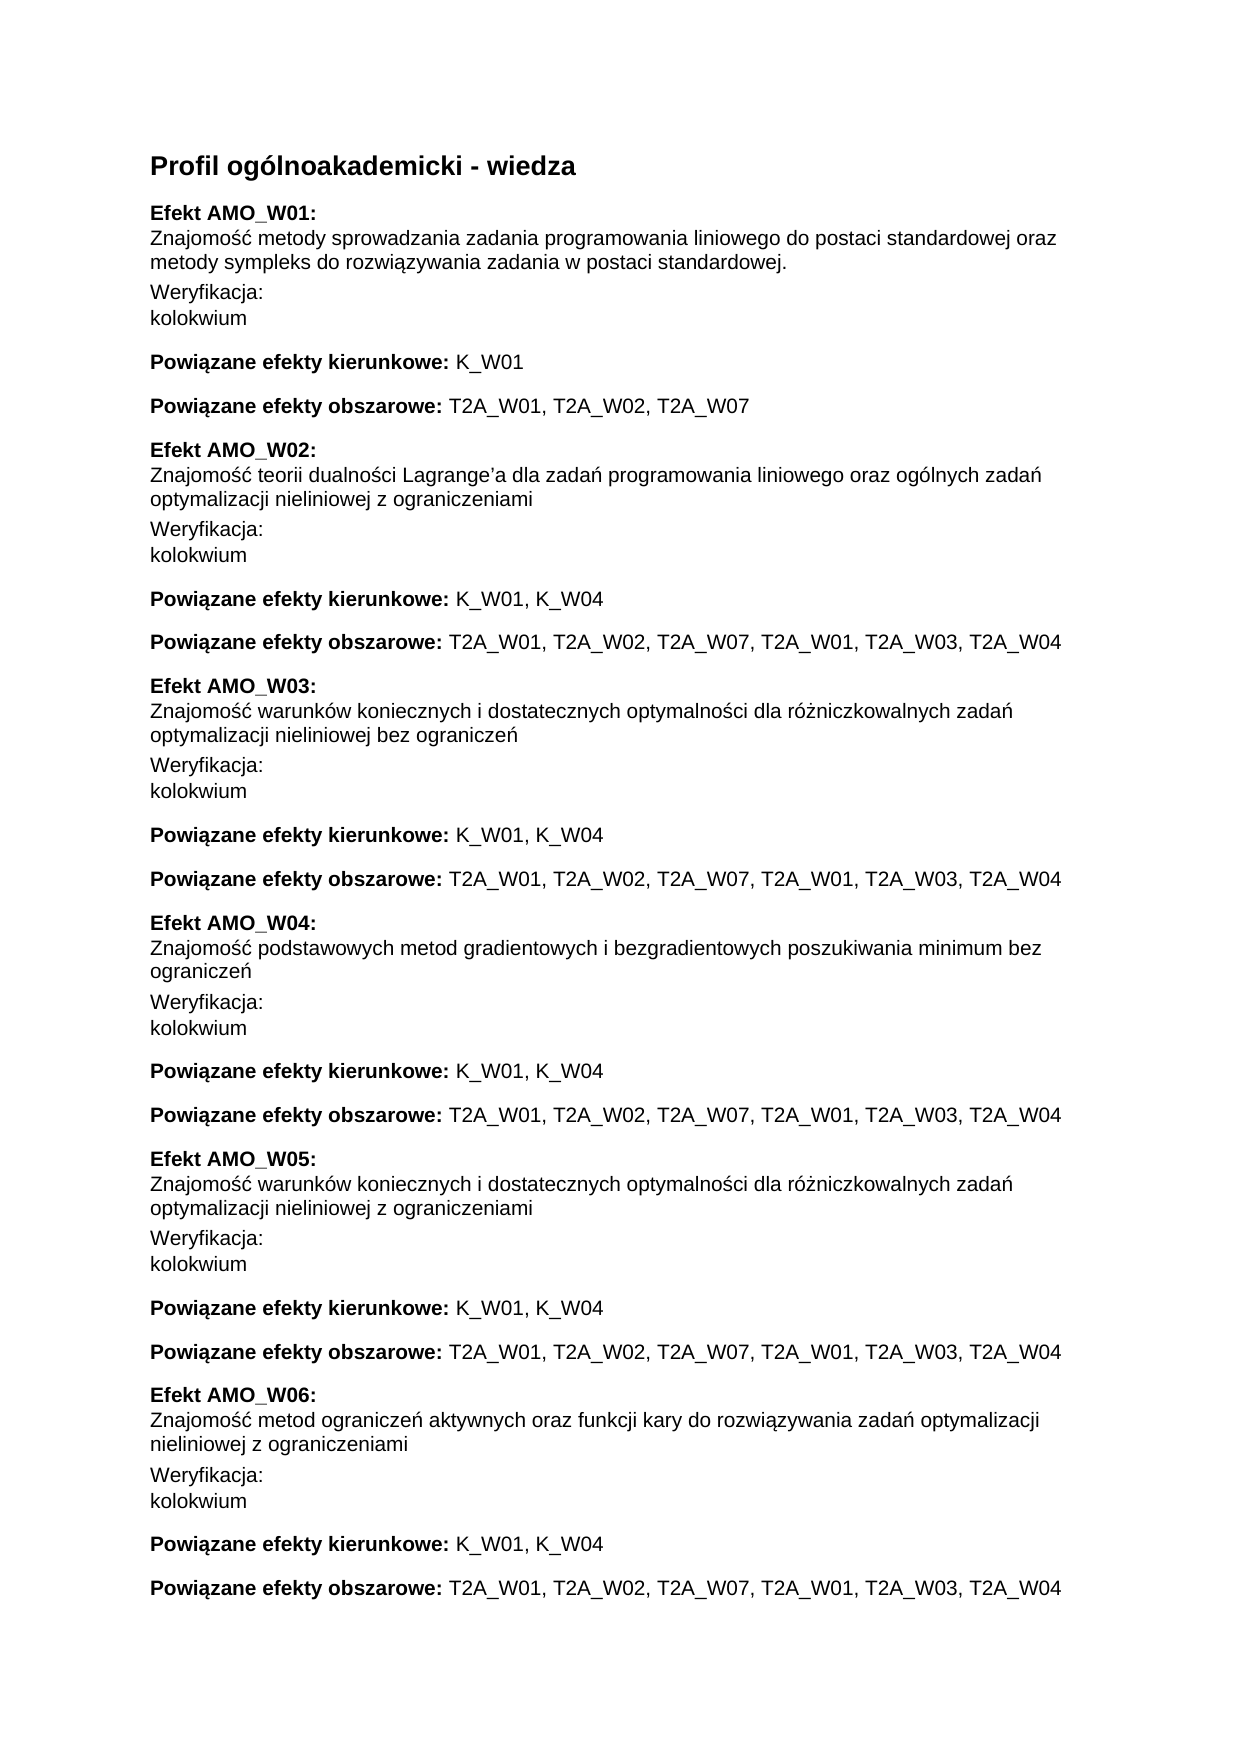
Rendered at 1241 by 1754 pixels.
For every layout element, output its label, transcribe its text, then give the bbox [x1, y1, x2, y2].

text Weryfikacja: [150, 1226, 1090, 1250]
text kolokwium [150, 1016, 1090, 1039]
text Powiązane efekty kierunkowe: K_W01 [150, 350, 1090, 374]
text Powiązane efekty kierunkowe: K_W01, K_W04 [150, 586, 1090, 610]
text Znajomość warunków koniecznych i dostatecznych optymalności dla różniczkowalnych zadań optymalizacji nieliniowej z ograniczeniami [150, 1172, 1090, 1220]
text Powiązane efekty obszarowe: T2A_W01, T2A_W02, T2A_W07, T2A_W01, T2A_W03, T2A_W04 [150, 867, 1090, 891]
text Efekt AMO_W01: [150, 201, 1090, 225]
text Efekt AMO_W06: [150, 1383, 1090, 1407]
text Weryfikacja: [150, 989, 1090, 1013]
text Powiązane efekty kierunkowe: K_W01, K_W04 [150, 1532, 1090, 1556]
text Efekt AMO_W05: [150, 1147, 1090, 1171]
text Znajomość podstawowych metod gradientowych i bezgradientowych poszukiwania minimum bez ograniczeń [150, 935, 1090, 983]
text Powiązane efekty kierunkowe: K_W01, K_W04 [150, 1296, 1090, 1320]
text Powiązane efekty kierunkowe: K_W01, K_W04 [150, 823, 1090, 847]
text kolokwium [150, 306, 1090, 330]
text Powiązane efekty obszarowe: T2A_W01, T2A_W02, T2A_W07, T2A_W01, T2A_W03, T2A_W04 [150, 1339, 1090, 1363]
text Powiązane efekty obszarowe: T2A_W01, T2A_W02, T2A_W07, T2A_W01, T2A_W03, T2A_W04 [150, 630, 1090, 654]
text Powiązane efekty obszarowe: T2A_W01, T2A_W02, T2A_W07, T2A_W01, T2A_W03, T2A_W04 [150, 1576, 1090, 1600]
text Powiązane efekty kierunkowe: K_W01, K_W04 [150, 1059, 1090, 1083]
text Znajomość teorii dualności Lagrange’a dla zadań programowania liniowego oraz ogólnych zadań optymalizacji nieliniowej z ograniczeniami [150, 462, 1090, 510]
text Znajomość warunków koniecznych i dostatecznych optymalności dla różniczkowalnych zadań optymalizacji nieliniowej bez ograniczeń [150, 699, 1090, 747]
subtitle Profil ogólnoakademicki - wiedza [150, 150, 1090, 181]
text Efekt AMO_W03: [150, 674, 1090, 698]
text Efekt AMO_W04: [150, 910, 1090, 934]
text Powiązane efekty obszarowe: T2A_W01, T2A_W02, T2A_W07 [150, 394, 1090, 418]
text kolokwium [150, 1252, 1090, 1276]
text Znajomość metody sprowadzania zadania programowania liniowego do postaci standardowej oraz metody sympleks do rozwiązywania zadania w postaci standardowej. [150, 226, 1090, 274]
text Weryfikacja: [150, 1462, 1090, 1486]
text Znajomość metod ograniczeń aktywnych oraz funkcji kary do rozwiązywania zadań optymalizacji nieliniowej z ograniczeniami [150, 1408, 1090, 1456]
text kolokwium [150, 779, 1090, 803]
text Weryfikacja: [150, 753, 1090, 777]
text Weryfikacja: [150, 280, 1090, 304]
text Powiązane efekty obszarowe: T2A_W01, T2A_W02, T2A_W07, T2A_W01, T2A_W03, T2A_W04 [150, 1103, 1090, 1127]
text Weryfikacja: [150, 517, 1090, 541]
text kolokwium [150, 1488, 1090, 1512]
text kolokwium [150, 543, 1090, 567]
text Efekt AMO_W02: [150, 437, 1090, 461]
